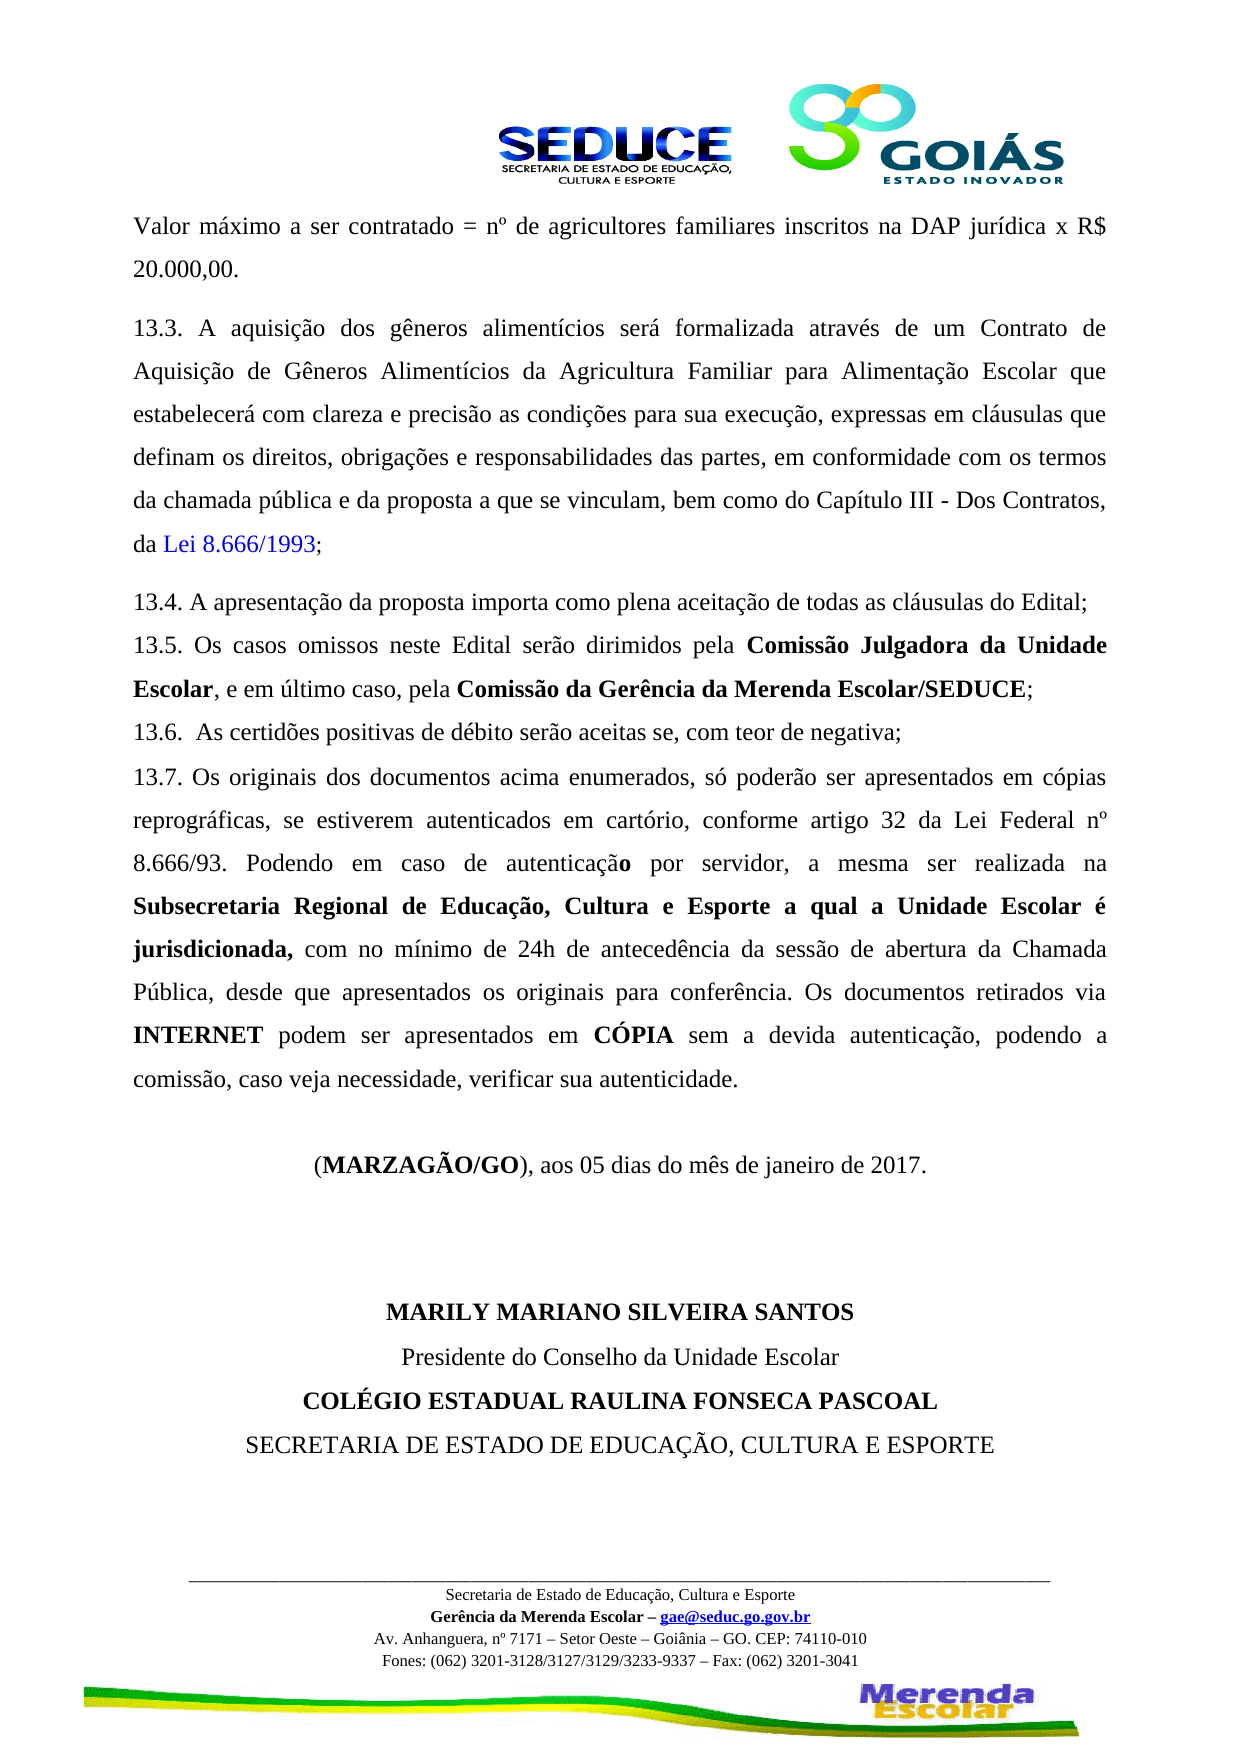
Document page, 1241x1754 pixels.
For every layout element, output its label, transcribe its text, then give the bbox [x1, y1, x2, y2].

text COLÉGIO ESTADUAL RAULINA FONSECA PASCOAL [133, 1386, 1107, 1415]
picture [477, 73, 1108, 212]
text MARILY MARIANO SILVEIRA SANTOS [133, 1297, 1107, 1326]
text 13.5. Os casos omissos neste Edital serão dirimidos pela Comissão Julgadora da Unidade Escolar, e em último caso, pela Comissão da Gerência da Merenda Escolar/SEDUCE; [133, 631, 1107, 702]
text SECRETARIA DE ESTADO DE EDUCAÇÃO, CULTURA E ESPORTE [133, 1431, 1107, 1459]
text 13.3. A aquisição dos gêneros alimentícios será formalizada através de um Contrato de Aquisição de Gêneros Alimentícios da Agricultura Familiar para Alimentação Escolar que estabelecerá com clareza e precisão as condições para sua execução, expressas em cláusulas que definam os direitos, obrigações e responsabilidades das partes, em conformidade com os termos da chamada pública e da proposta a que se vinculam, bem como do Capítulo III - Dos Contratos, da Lei 8.666/1993; [133, 313, 1107, 557]
text Valor máximo a ser contratado = nº de agricultores familiares inscritos na DAP jurídica x R$ 20.000,00. [133, 211, 1107, 283]
text 13.7. Os originais dos documentos acima enumerados, só poderão ser apresentados em cópias reprográficas, se estiverem autenticados em cartório, conforme artigo 32 da Lei Federal nº 8.666/93. Podendo em caso de autenticação por servidor, a mesma ser realizada na Subsecretaria Regional de Educação, Cultura e Esporte a qual a Unidade Escolar é jurisdicionada, com no mínimo de 24h de antecedência da sessão de abertura da Chamada Pública, desde que apresentados os originais para conferência. Os documentos retirados via INTERNET podem ser apresentados em CÓPIA sem a devida autenticação, podendo a comissão, caso veja necessidade, verificar sua autenticidade. [133, 762, 1107, 1092]
text (MARZAGÃO/GO), aos 05 dias do mês de janeiro de 2017. [133, 1150, 1107, 1179]
text Presidente do Conselho da Unidade Escolar [133, 1342, 1107, 1371]
text 13.6. As certidões positivas de débito serão aceitas se, com teor de negativa; [133, 717, 1107, 746]
text 13.4. A apresentação da proposta importa como plena aceitação de todas as cláusulas do Edital; [133, 587, 1107, 616]
